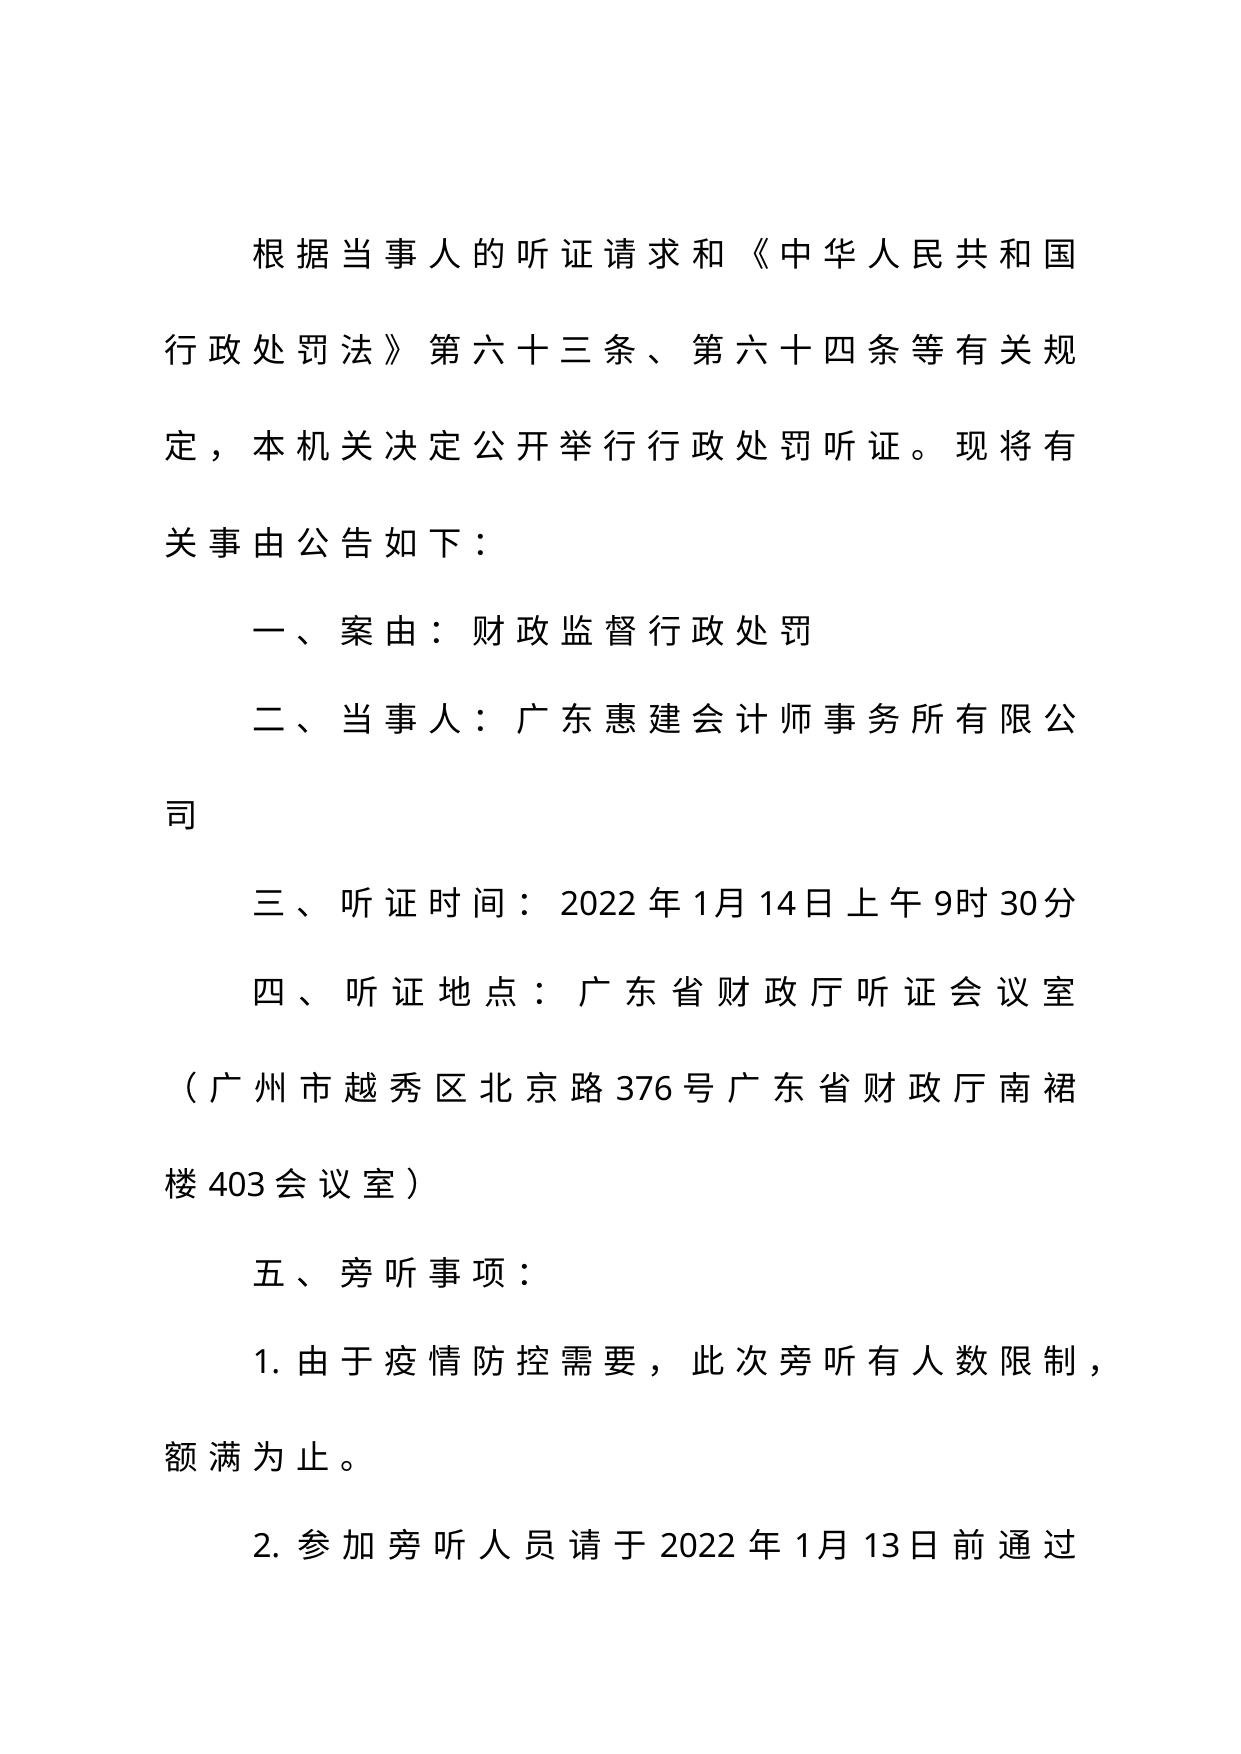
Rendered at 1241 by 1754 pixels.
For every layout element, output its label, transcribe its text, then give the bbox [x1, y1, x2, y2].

list 三、听证时间：2022年1月14日上午9时30分 [164, 869, 1087, 933]
list 一、案由：财政监督行政处罚 [164, 597, 1087, 661]
list 五、旁听事项： [164, 1238, 1087, 1303]
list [164, 1511, 1087, 1575]
list 1.由于疫情防控需要，此次旁听有人数限制，额满为止。 [164, 1327, 1087, 1487]
list 四、听证地点：广东省财政厅听证会议室（广州市越秀区北京路376号广东省财政厅南裙楼403会议室） [164, 958, 1087, 1214]
text 根据当事人的听证请求和《中华人民共和国行政处罚法》第六十三条、第六十四条等有关规定，本机关决定公开举行行政处罚听证。现将有关事由公告如下： [164, 219, 1087, 572]
list 二、当事人：广东惠建会计师事务所有限公司 [164, 685, 1087, 845]
